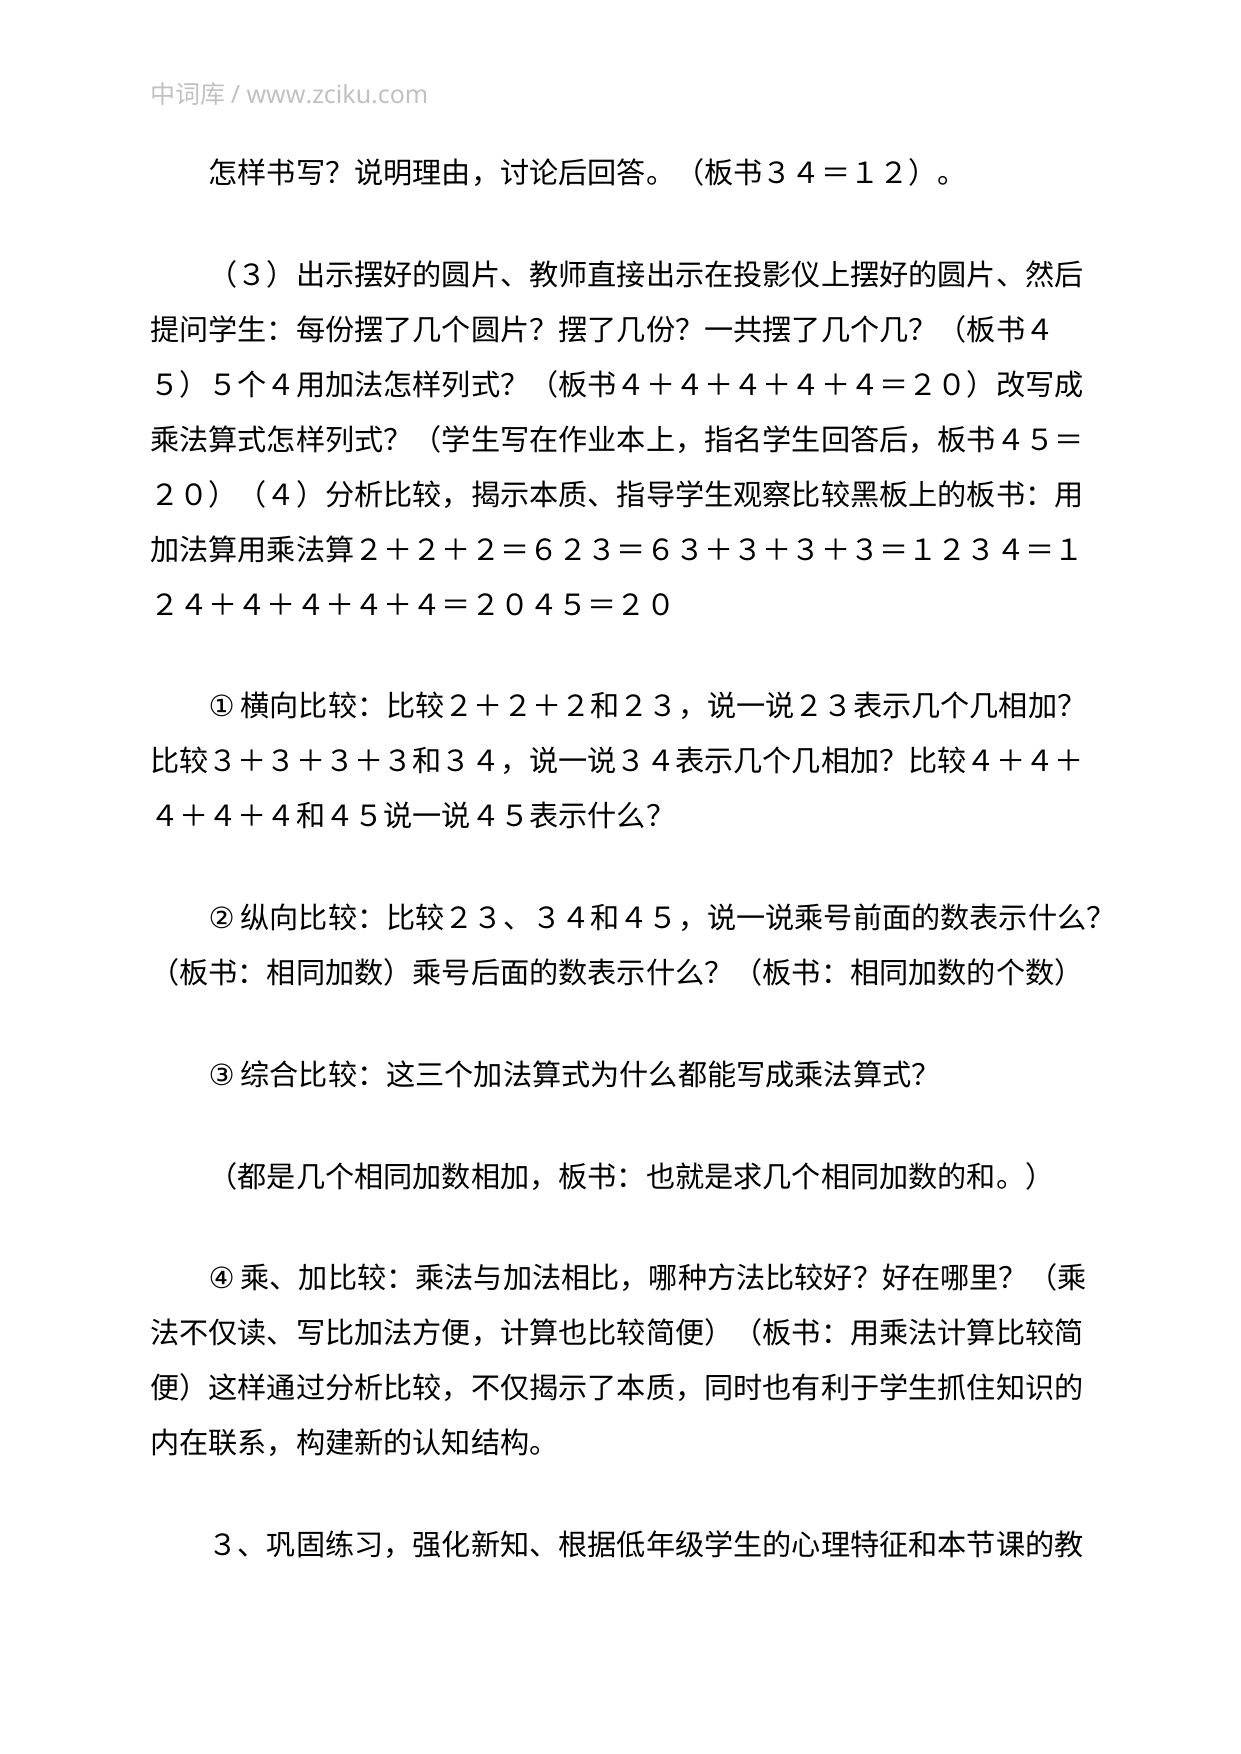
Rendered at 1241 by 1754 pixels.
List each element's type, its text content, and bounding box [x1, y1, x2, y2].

text ④乘、加比较：乘法与加法相比，哪种方法比较好？好在哪里？（乘法不仅读、写比加法方便，计算也比较简便）（板书：用乘法计算比较简便）这样通过分析比较，不仅揭示了本质，同时也有利于学生抓住知识的内在联系，构建新的认知结构。 [150, 1255, 1090, 1462]
text 怎样书写？说明理由，讨论后回答。（板书３４＝１２）。 [150, 150, 1090, 192]
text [150, 1522, 1090, 1564]
text （都是几个相同加数相加，板书：也就是求几个相同加数的和。） [150, 1153, 1090, 1196]
text ②纵向比较：比较２３、３４和４５，说一说乘号前面的数表示什么？（板书：相同加数）乘号后面的数表示什么？（板书：相同加数的个数） [150, 894, 1090, 992]
text ③综合比较：这三个加法算式为什么都能写成乘法算式？ [150, 1051, 1090, 1094]
text （３）出示摆好的圆片、教师直接出示在投影仪上摆好的圆片、然后提问学生：每份摆了几个圆片？摆了几份？一共摆了几个几？（板书４５）５个４用加法怎样列式？（板书４＋４＋４＋４＋４＝２０）改写成乘法算式怎样列式？（学生写在作业本上，指名学生回答后，板书４５＝２０）（４）分析比较，揭示本质、指导学生观察比较黑板上的板书：用加法算用乘法算２＋２＋２＝６２３＝６３＋３＋３＋３＝１２３４＝１２４＋４＋４＋４＋４＝２０４５＝２０ [150, 252, 1090, 623]
text ①横向比较：比较２＋２＋２和２３，说一说２３表示几个几相加？比较３＋３＋３＋３和３４，说一说３４表示几个几相加？比较４＋４＋４＋４＋４和４５说一说４５表示什么？ [150, 683, 1090, 835]
